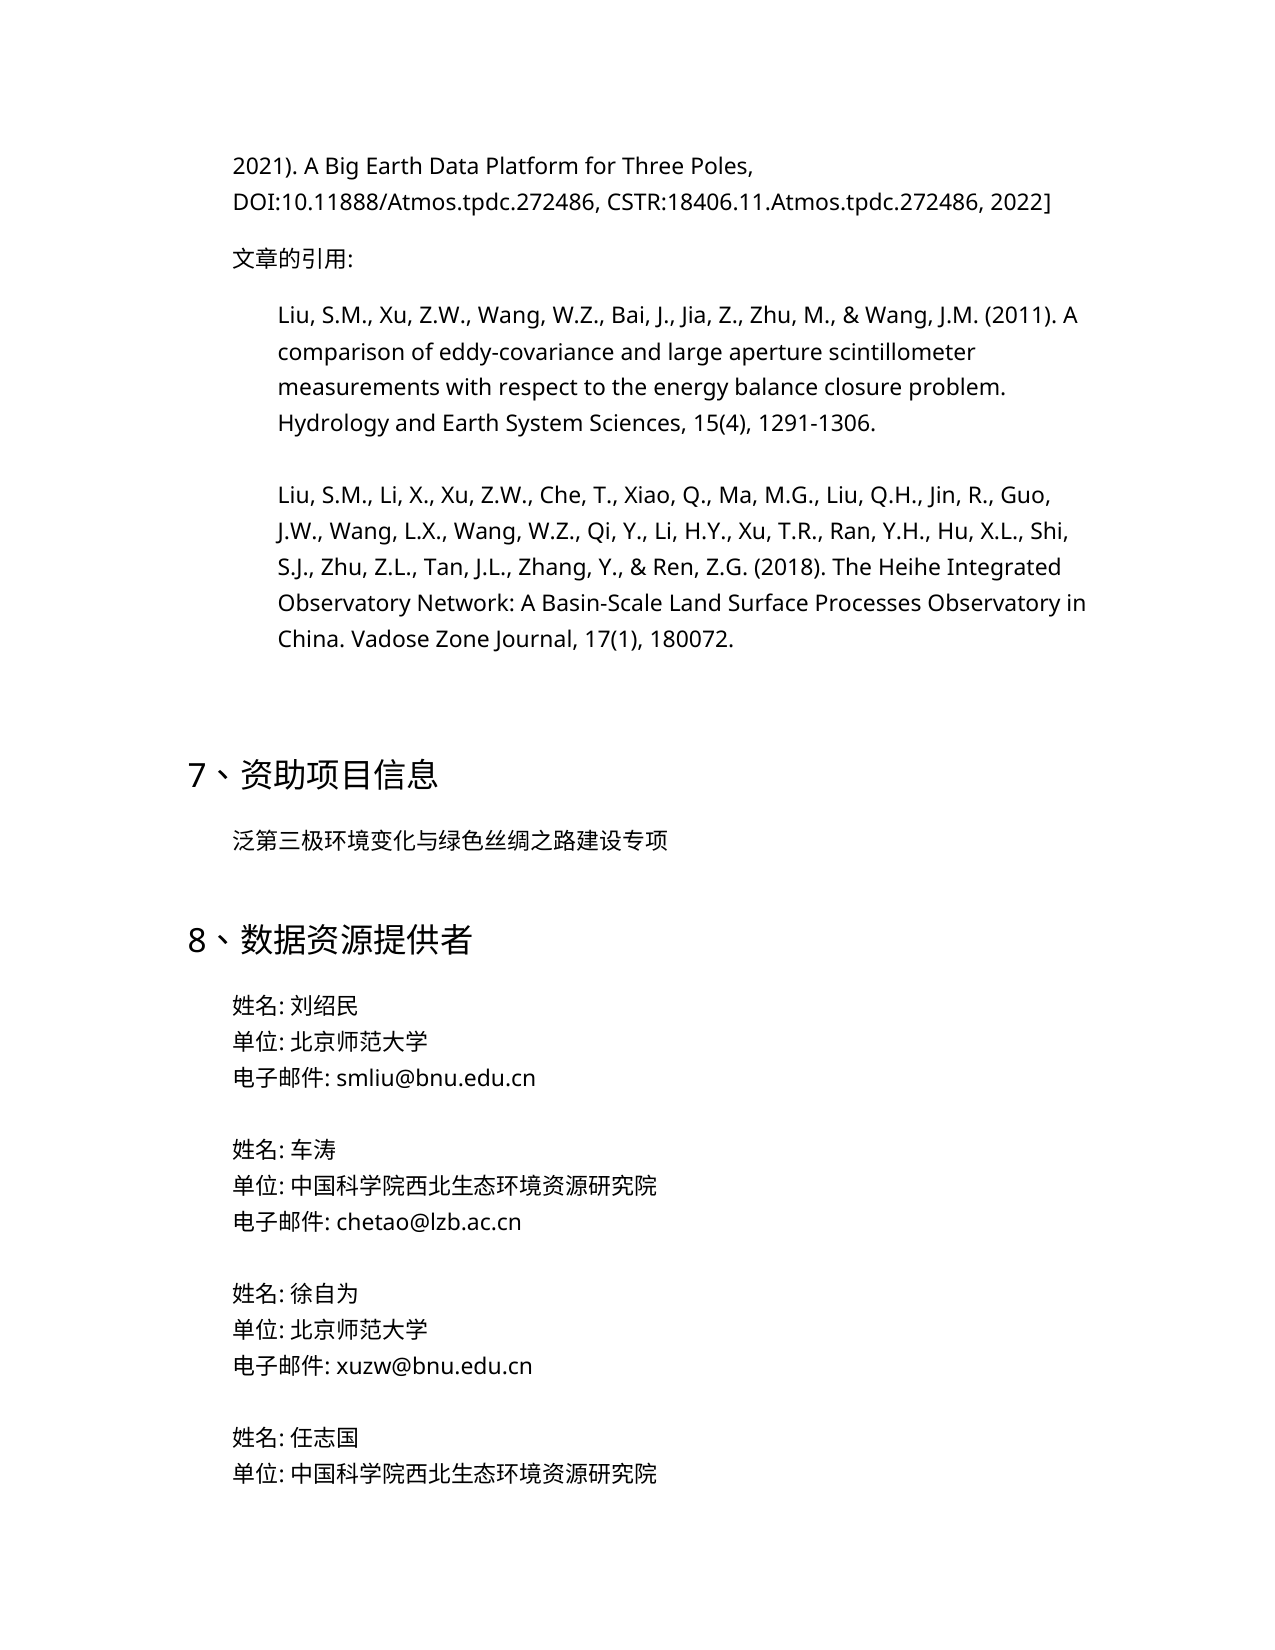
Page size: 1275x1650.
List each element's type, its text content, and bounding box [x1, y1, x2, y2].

text 文章的引用: [232, 243, 1087, 274]
text 7、资助项目信息 [187, 752, 1087, 797]
text Liu, S.M., Xu, Z.W., Wang, W.Z., Bai, J., Jia, Z., Zhu, M., & Wang, J.M. (2011). A comparison of eddy-covariance and large aperture scintillometer measurements with respect to the energy balance closure problem. Hydrology and Earth System Sciences, 15(4), 1291-1306. Liu, S.M., Li, X., Xu, Z.W., Che, T., Xiao, Q., Ma, M.G., Liu, Q.H., Jin, R., Guo, J.W., Wang, L.X., Wang, W.Z., Qi, Y., Li, H.Y., Xu, T.R., Ran, Y.H., Hu, X.L., Shi, S.J., Zhu, Z.L., Tan, J.L., Zhang, Y., & Ren, Z.G. (2018). The Heihe Integrated Observatory Network: A Basin-Scale Land Surface Processes Observatory in China. Vadose Zone Journal, 17(1), 180072. [277, 299, 1087, 726]
text 8、数据资源提供者 [187, 917, 1087, 963]
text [232, 990, 1087, 1489]
text 泛第三极环境变化与绿色丝绸之路建设专项 [232, 824, 1087, 892]
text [232, 150, 1087, 217]
